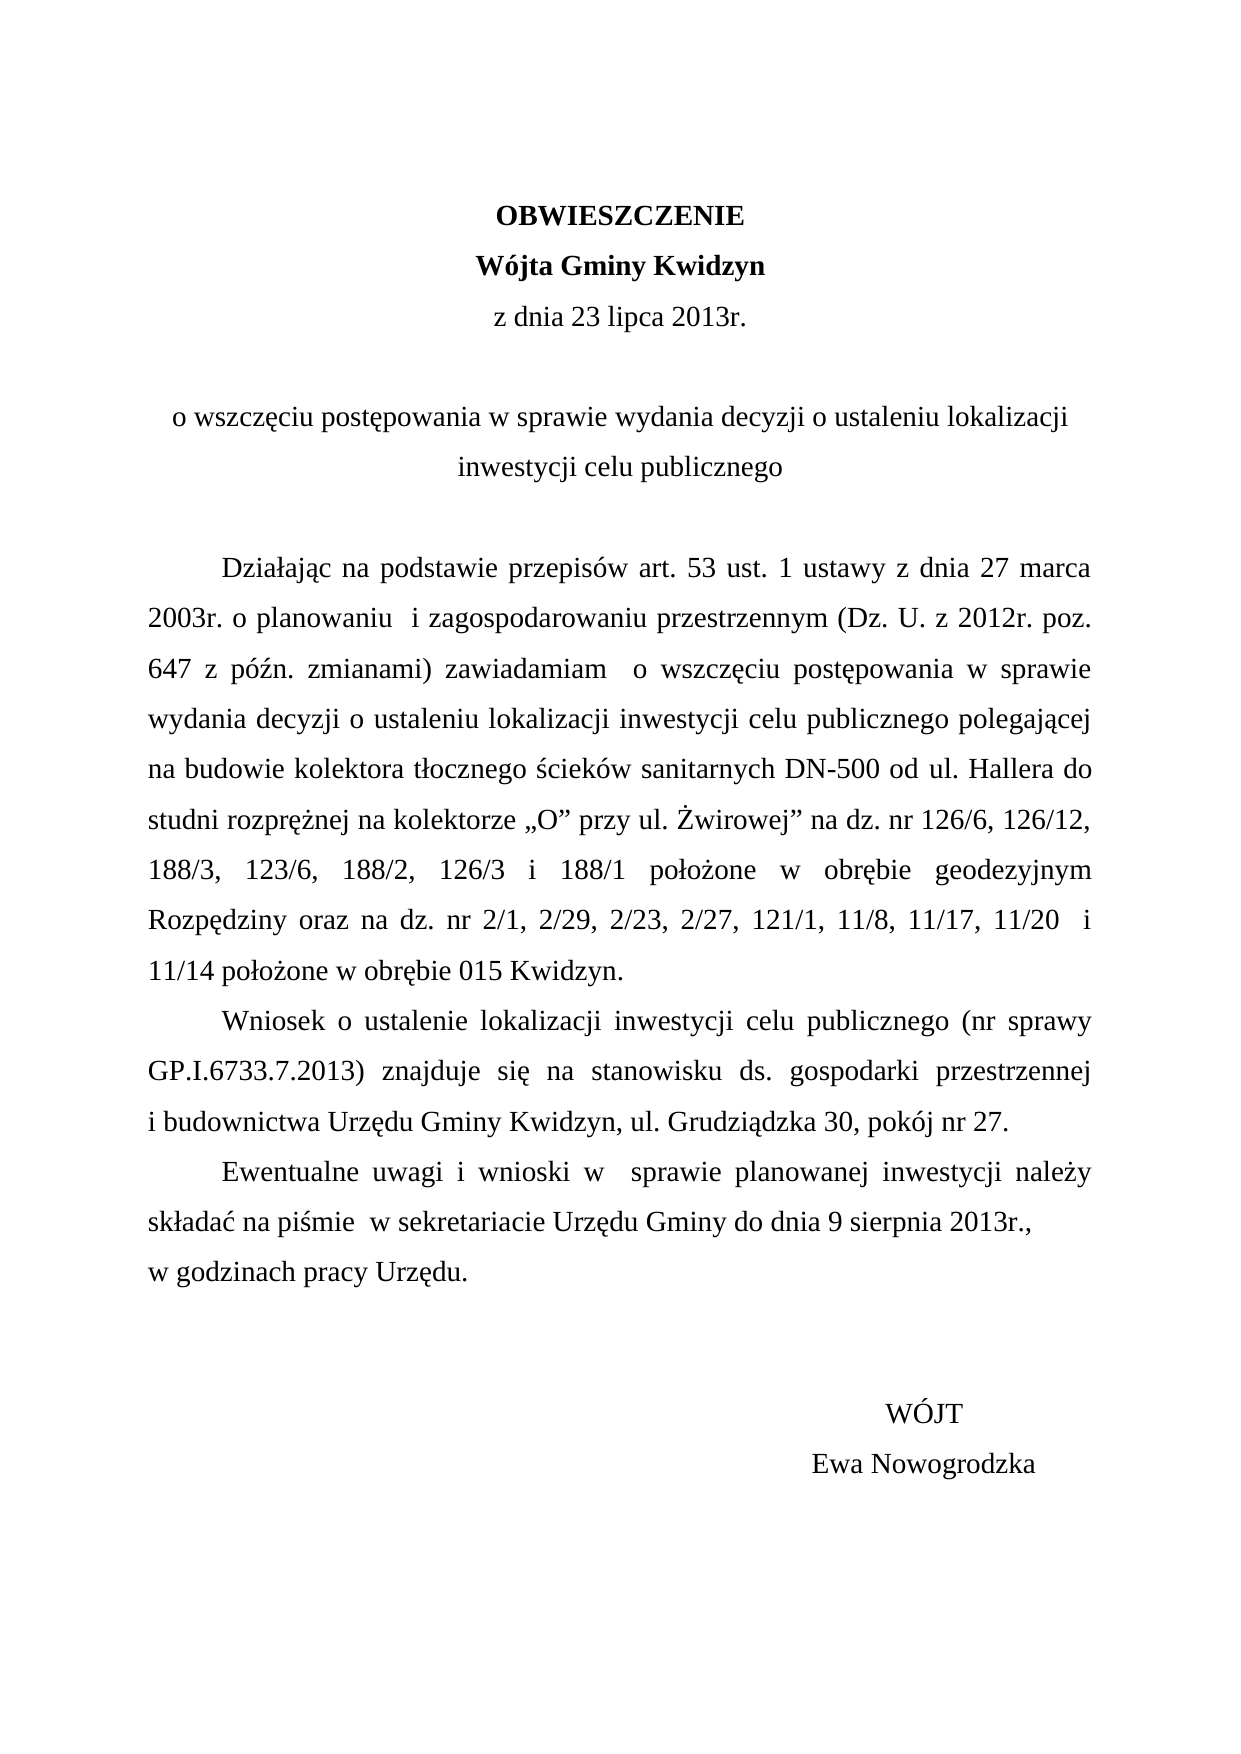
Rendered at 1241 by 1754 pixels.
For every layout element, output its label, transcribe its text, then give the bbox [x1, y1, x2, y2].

text Wniosek o ustalenie lokalizacji inwestycji celu publicznego (nr sprawy GP.I.6733.7.2013) znajduje się na stanowisku ds. gospodarki przestrzennej i budownictwa Urzędu Gminy Kwidzyn, ul. Grudziądzka 30, pokój nr 27. [148, 1003, 1092, 1137]
title OBWIESZCZENIE [148, 198, 1092, 232]
title Wójta Gminy Kwidzyn [148, 248, 1092, 282]
text WÓJT [811, 1396, 1092, 1429]
text Ewa Nowogrodzka [148, 1446, 1092, 1480]
text w godzinach pracy Urzędu. [148, 1254, 1092, 1288]
text Ewentualne uwagi i wnioski w sprawie planowanej inwestycji należy składać na piśmie w sekretariacie Urzędu Gminy do dnia 9 sierpnia 2013r., [148, 1154, 1092, 1238]
text Działając na podstawie przepisów art. 53 ust. 1 ustawy z dnia 27 marca 2003r. o planowaniu i zagospodarowaniu przestrzennym (Dz. U. z 2012r. poz. 647 z późn. zmianami) zawiadamiam o wszczęciu postępowania w sprawie wydania decyzji o ustaleniu lokalizacji inwestycji celu publicznego polegającej na budowie kolektora tłocznego ścieków sanitarnych DN-500 od ul. Hallera do studni rozprężnej na kolektorze „O” przy ul. Żwirowej” na dz. nr 126/6, 126/12, 188/3, 123/6, 188/2, 126/3 i 188/1 położone w obrębie geodezyjnym Rozpędziny oraz na dz. nr 2/1, 2/29, 2/23, 2/27, 121/1, 11/8, 11/17, 11/20 i 11/14 położone w obrębie 015 Kwidzyn. [148, 550, 1092, 986]
title z dnia 23 lipca 2013r. [148, 299, 1092, 332]
title o wszczęciu postępowania w sprawie wydania decyzji o ustaleniu lokalizacji inwestycji celu publicznego [148, 399, 1092, 483]
